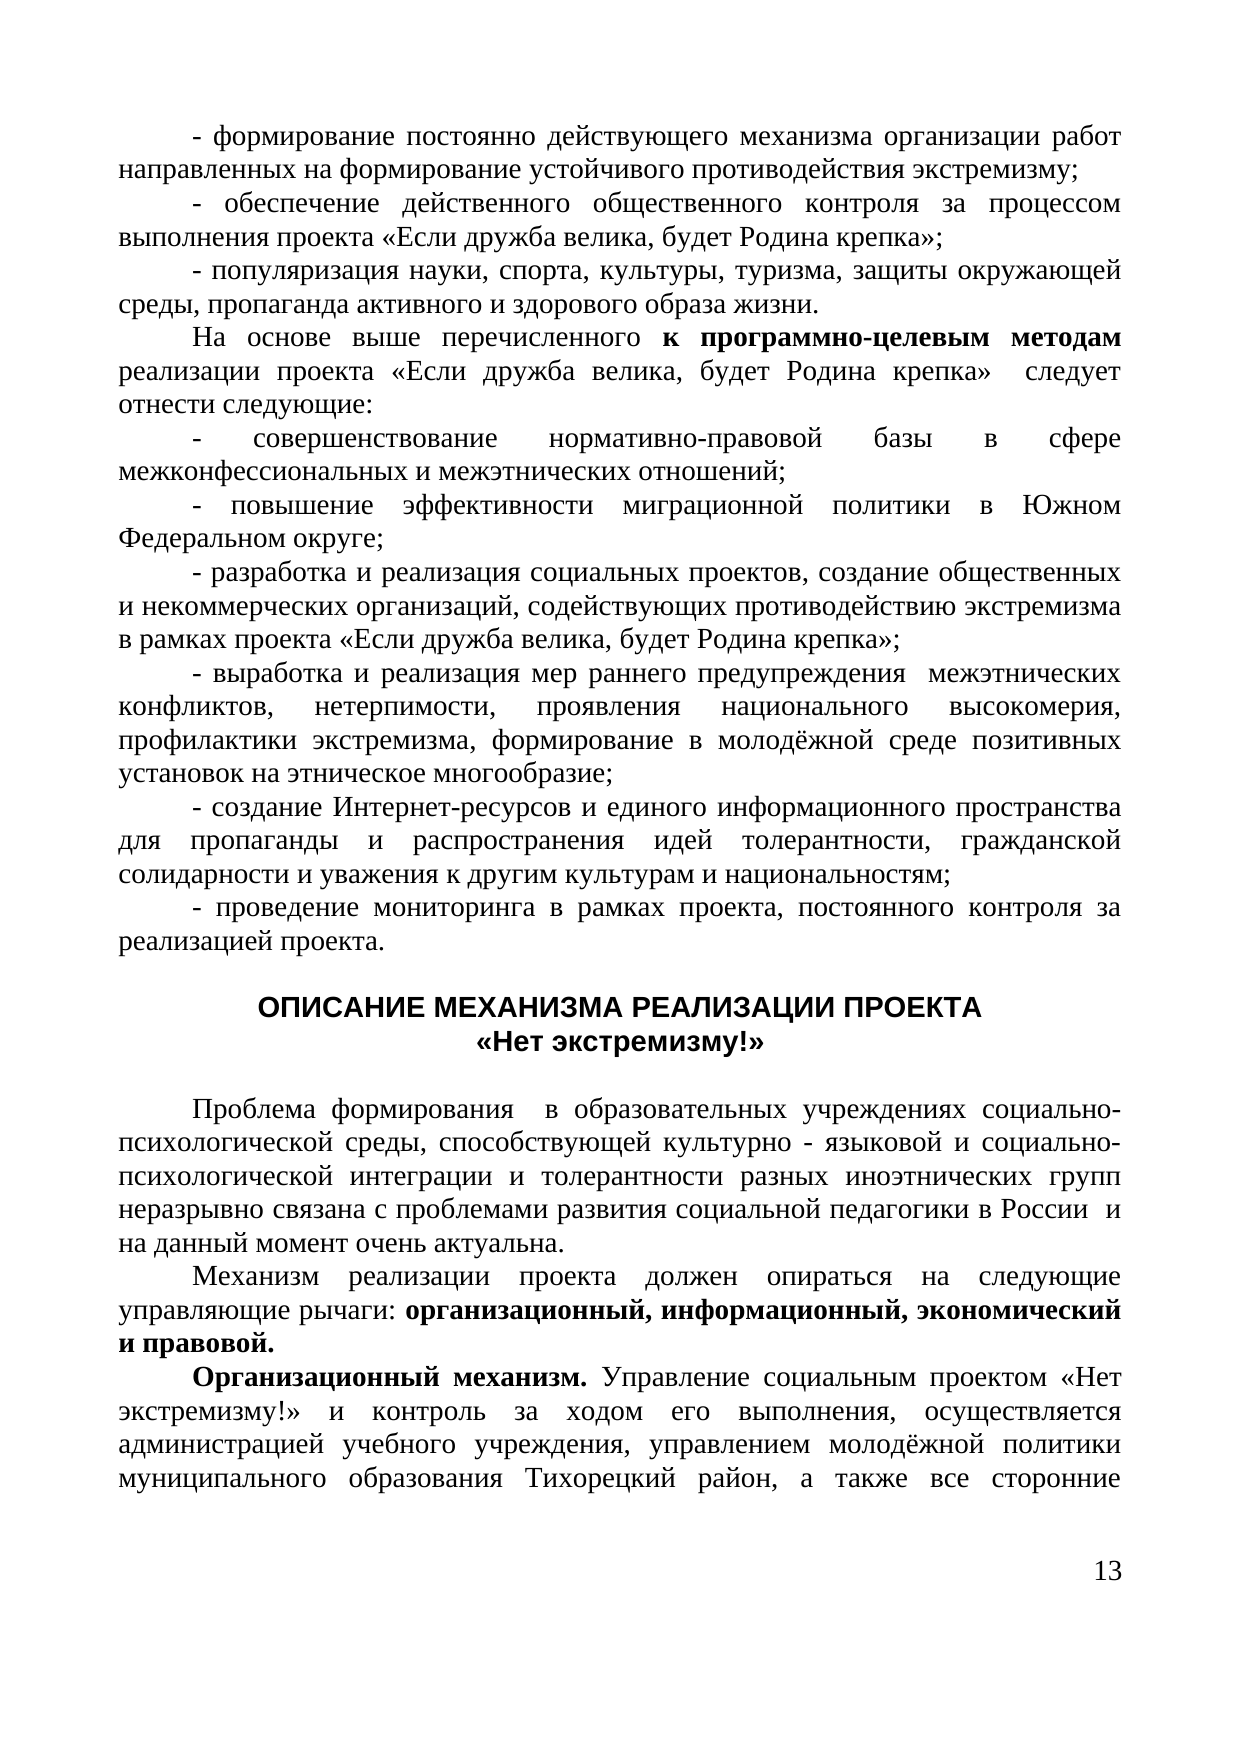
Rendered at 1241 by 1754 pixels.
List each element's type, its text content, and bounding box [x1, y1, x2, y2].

text - формирование постоянно действующего механизма организации работ направленных на формирование устойчивого противодействия экстремизму; [118, 118, 1122, 185]
text «Нет экстремизму!» [118, 1024, 1122, 1057]
text - разработка и реализация социальных проектов, создание общественных и некоммерческих организаций, содействующих противодействию экстремизма в рамках проекта «Если дружба велика, будет Родина крепка»; [118, 554, 1122, 655]
text Проблема формирования в образовательных учреждениях социально-психологической среды, способствующей культурно - языковой и социально-психологической интеграции и толерантности разных иноэтнических групп неразрывно связана с проблемами развития социальной педагогики в России и на данный момент очень актуальна. [118, 1091, 1122, 1258]
text На основе выше перечисленного к программно-целевым методам реализации проекта «Если дружба велика, будет Родина крепка» следует отнести следующие: [118, 319, 1122, 420]
text - проведение мониторинга в рамках проекта, постоянного контроля за реализацией проекта. [118, 889, 1122, 957]
text - совершенствование нормативно-правовой базы в сфере межконфессиональных и межэтнических отношений; [118, 420, 1122, 487]
text - повышение эффективности миграционной политики в Южном Федеральном округе; [118, 487, 1122, 554]
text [118, 1359, 1122, 1493]
text - выработка и реализация мер раннего предупреждения межэтнических конфликтов, нетерпимости, проявления национального высокомерия, профилактики экстремизма, формирование в молодёжной среде позитивных установок на этническое многообразие; [118, 655, 1122, 789]
text - создание Интернет-ресурсов и единого информационного пространства для пропаганды и распространения идей толерантности, гражданской солидарности и уважения к другим культурам и национальностям; [118, 789, 1122, 889]
text Механизм реализации проекта должен опираться на следующие управляющие рычаги: организационный, информационный, экономический и правовой. [118, 1258, 1122, 1359]
text ОПИСАНИЕ МЕХАНИЗМА РЕАЛИЗАЦИИ ПРОЕКТА [118, 990, 1122, 1024]
text - популяризация науки, спорта, культуры, туризма, защиты окружающей среды, пропаганда активного и здорового образа жизни. [118, 252, 1122, 319]
text - обеспечение действенного общественного контроля за процессом выполнения проекта «Если дружба велика, будет Родина крепка»; [118, 185, 1122, 252]
